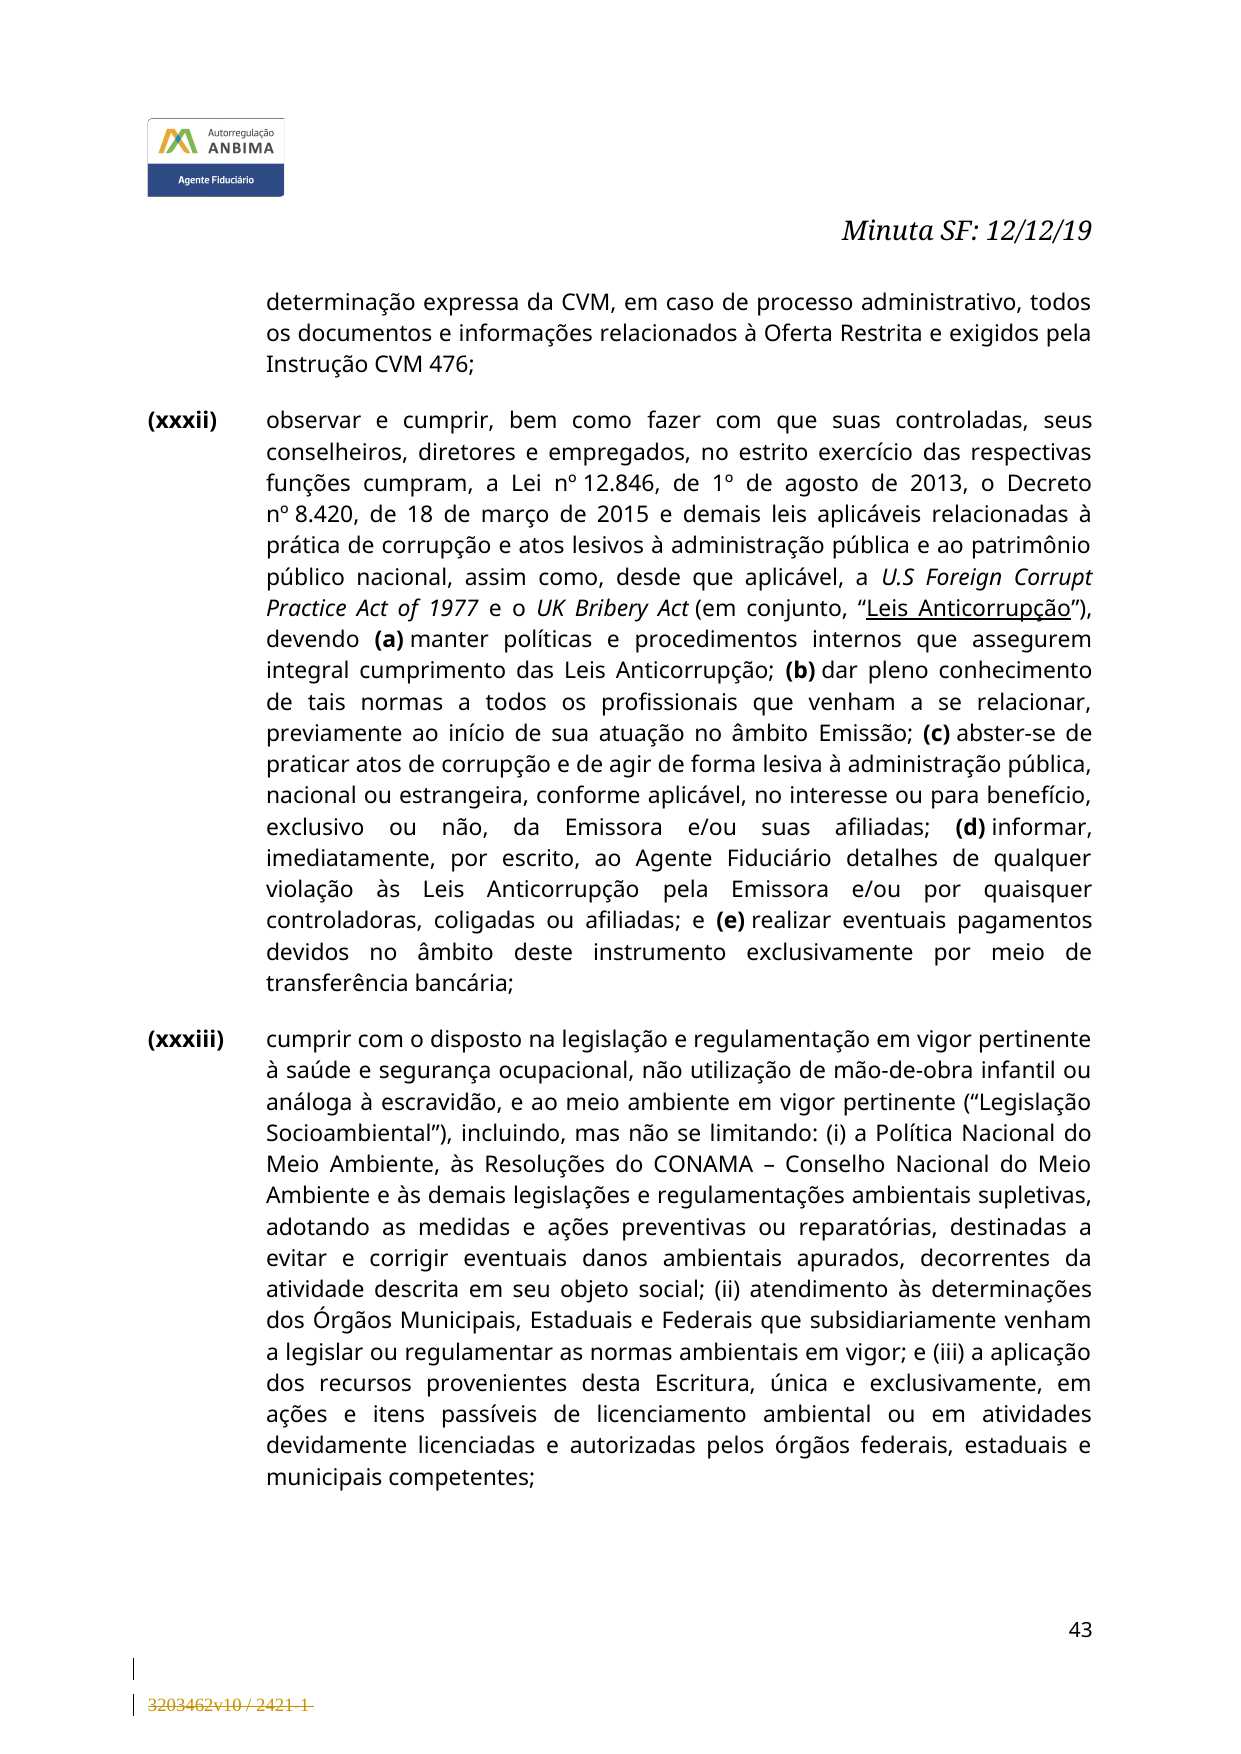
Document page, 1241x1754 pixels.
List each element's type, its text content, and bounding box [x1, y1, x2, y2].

picture [147, 118, 285, 197]
list cumprir com o disposto na legislação e regulamentação em vigor pertinente à saúde e segurança ocupacional, não utilização de mão-de-obra infantil ou análoga à escravidão, e ao meio ambiente em vigor pertinente (“Legislação Socioambiental”), incluindo, mas não se limitando: (i) a Política Nacional do Meio Ambiente, às Resoluções do CONAMA – Conselho Nacional do Meio Ambiente e às demais legislações e regulamentações ambientais supletivas, adotando as medidas e ações preventivas ou reparatórias, destinadas a evitar e corrigir eventuais danos ambientais apurados, decorrentes da atividade descrita em seu objeto social; (ii) atendimento às determinações dos Órgãos Municipais, Estaduais e Federais que subsidiariamente venham a legislar ou regulamentar as normas ambientais em vigor; e (iii) a aplicação dos recursos provenientes desta Escritura, única e exclusivamente, em ações e itens passíveis de licenciamento ambiental ou em atividades devidamente licenciadas e autorizadas pelos órgãos federais, estaduais e municipais competentes; [148, 1022, 1092, 1491]
list observar e cumprir, bem como fazer com que suas controladas, seus conselheiros, diretores e empregados, no estrito exercício das respectivas funções cumpram, a Lei nº 12.846, de 1º de agosto de 2013, o Decreto nº 8.420, de 18 de março de 2015 e demais leis aplicáveis relacionadas à prática de corrupção e atos lesivos à administração pública e ao patrimônio público nacional, assim como, desde que aplicável, a U.S Foreign Corrupt Practice Act of 1977 e o UK Bribery Act (em conjunto, “Leis Anticorrupção”), devendo (a) manter políticas e procedimentos internos que assegurem integral cumprimento das Leis Anticorrupção; (b) dar pleno conhecimento de tais normas a todos os profissionais que venham a se relacionar, previamente ao início de sua atuação no âmbito Emissão; (c) abster-se de praticar atos de corrupção e de agir de forma lesiva à administração pública, nacional ou estrangeira, conforme aplicável, no interesse ou para benefício, exclusivo ou não, da Emissora e/ou suas afiliadas; (d) informar, imediatamente, por escrito, ao Agente Fiduciário detalhes de qualquer violação às Leis Anticorrupção pela Emissora e/ou por quaisquer controladoras, coligadas ou afiliadas; e (e) realizar eventuais pagamentos devidos no âmbito deste instrumento exclusivamente por meio de transferência bancária; [148, 404, 1092, 997]
